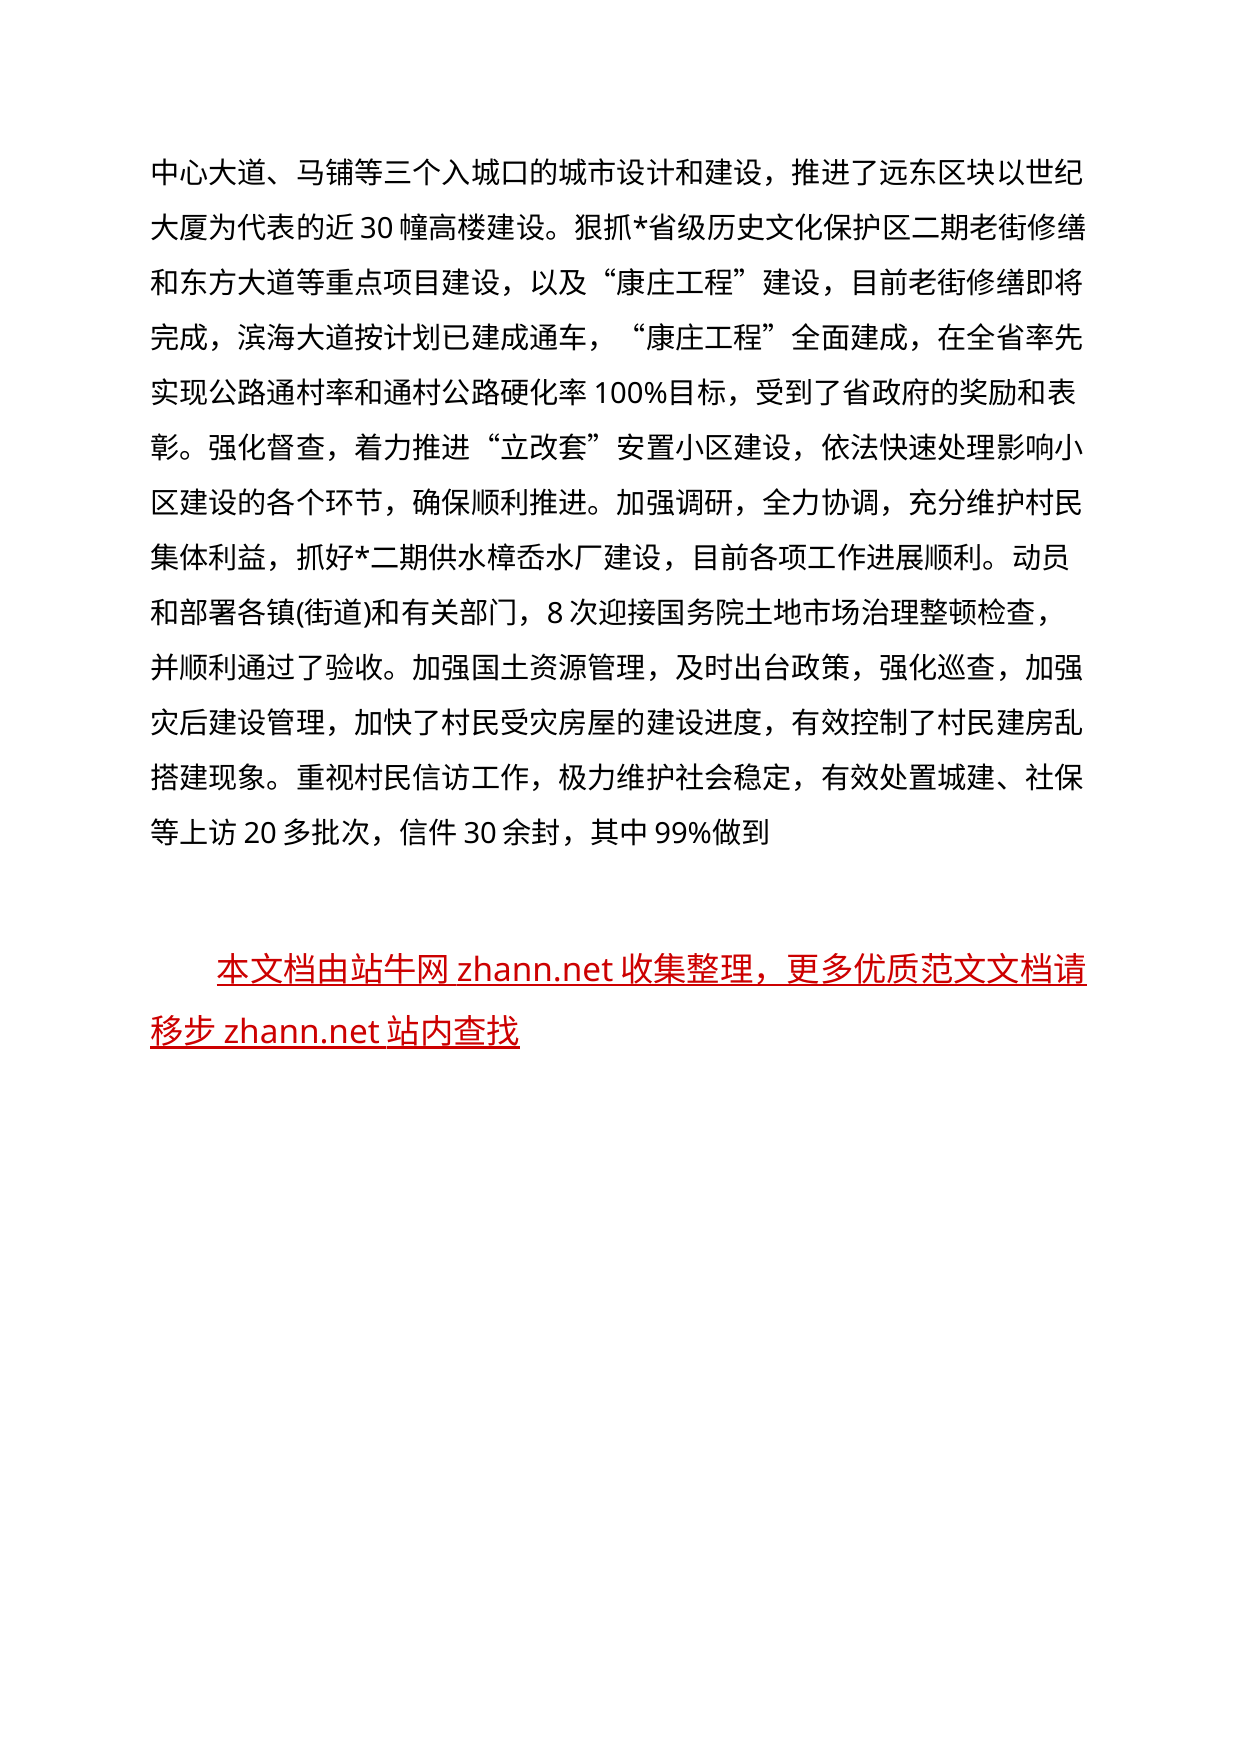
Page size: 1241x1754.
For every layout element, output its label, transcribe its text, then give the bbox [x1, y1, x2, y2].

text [150, 150, 1090, 852]
text 本文档由站牛网zhann.net收集整理，更多优质范文文档请移步zhann.net站内查找 [150, 942, 1090, 1054]
